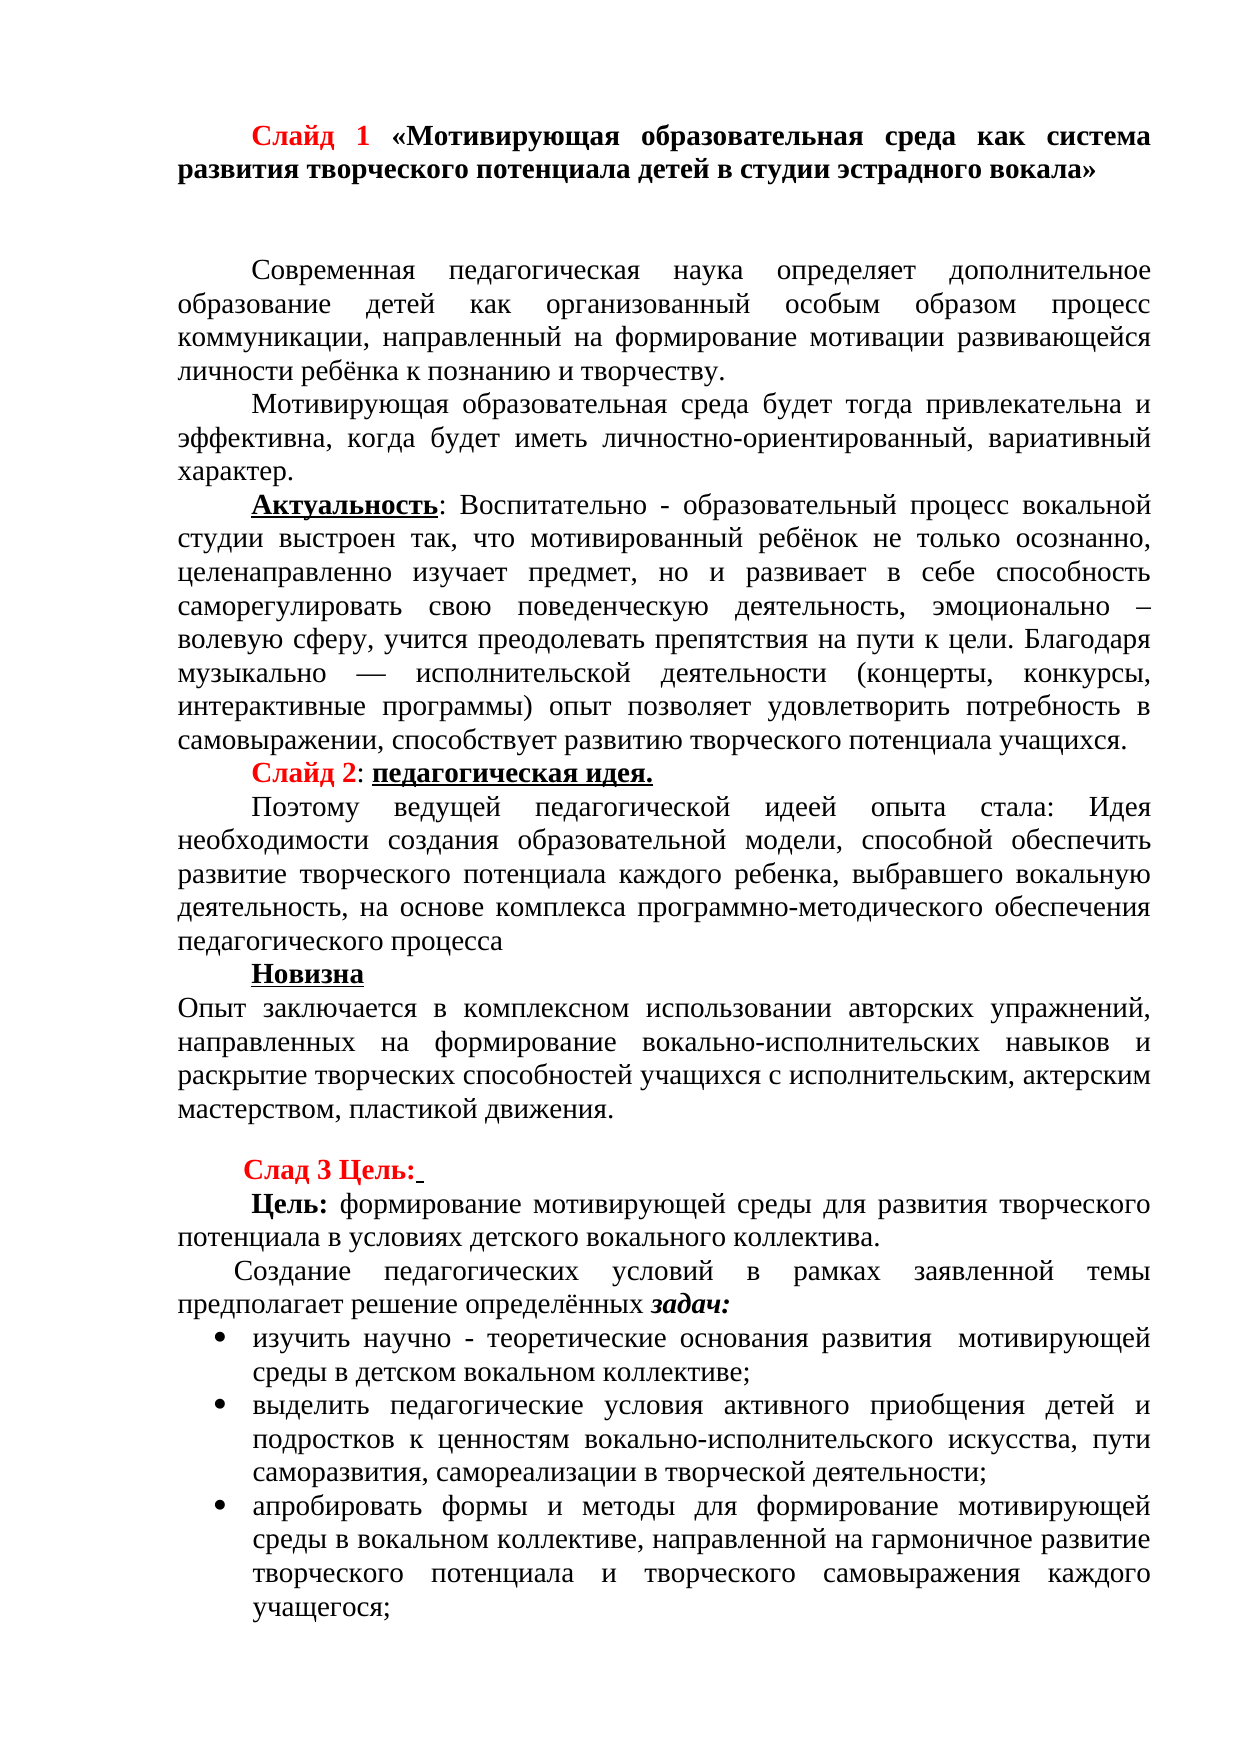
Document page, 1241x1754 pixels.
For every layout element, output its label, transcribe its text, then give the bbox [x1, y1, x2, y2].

text Новизна [177, 957, 1152, 990]
text Мотивирующая образовательная среда будет тогда привлекательна и эффективна, когда будет иметь личностно-ориентированный, вариативный характер. [177, 386, 1152, 487]
text Слайд 2: педагогическая идея. [177, 755, 1152, 789]
text Современная педагогическая наука определяет дополнительное образование детей как организованный особым образом процесс коммуникации, направленный на формирование мотивации развивающейся личности ребёнка к познанию и творчеству. [177, 252, 1152, 386]
text Поэтому ведущей педагогической идеей опыта стала: Идея необходимости создания образовательной модели, способной обеспечить развитие творческого потенциала каждого ребенка, выбравшего вокальную деятельность, на основе комплекса программно-методического обеспечения педагогического процесса [177, 789, 1152, 957]
text Слад 3 Цель: [177, 1152, 1152, 1186]
text Создание педагогических условий в рамках заявленной темы предполагает решение определённых задач: [177, 1253, 1152, 1320]
text Актуальность: Воспитательно - образовательный процесс вокальной студии выстроен так, что мотивированный ребёнок не только осознанно, целенаправленно изучает предмет, но и развивает в себе способность саморегулировать свою поведенческую деятельность, эмоционально – волевую сферу, учится преодолевать препятствия на пути к цели. Благодаря музыкально — исполнительской деятельности (концерты, конкурсы, интерактивные программы) опыт позволяет удовлетворить потребность в самовыражении, способствует развитию творческого потенциала учащихся. [177, 487, 1152, 755]
text Опыт заключается в комплексном использовании авторских упражнений, направленных на формирование вокально-исполнительских навыков и раскрытие творческих способностей учащихся с исполнительским, актерским мастерством, пластикой движения. [177, 990, 1152, 1124]
text Слайд 1 «Мотивирующая образовательная среда как система развития творческого потенциала детей в студии эстрадного вокала» [177, 118, 1152, 185]
list выделить педагогические условия активного приобщения детей и подростков к ценностям вокально-исполнительского искусства, пути саморазвития, самореализации в творческой деятельности; [215, 1387, 1152, 1488]
list апробировать формы и методы для формирование мотивирующей среды в вокальном коллективе, направленной на гармоничное развитие творческого потенциала и творческого самовыражения каждого учащегося; [215, 1488, 1152, 1622]
list изучить научно - теоретические основания развития мотивирующей среды в детском вокальном коллективе; [215, 1320, 1152, 1387]
text Цель: формирование мотивирующей среды для развития творческого потенциала в условиях детского вокального коллектива. [177, 1186, 1152, 1253]
